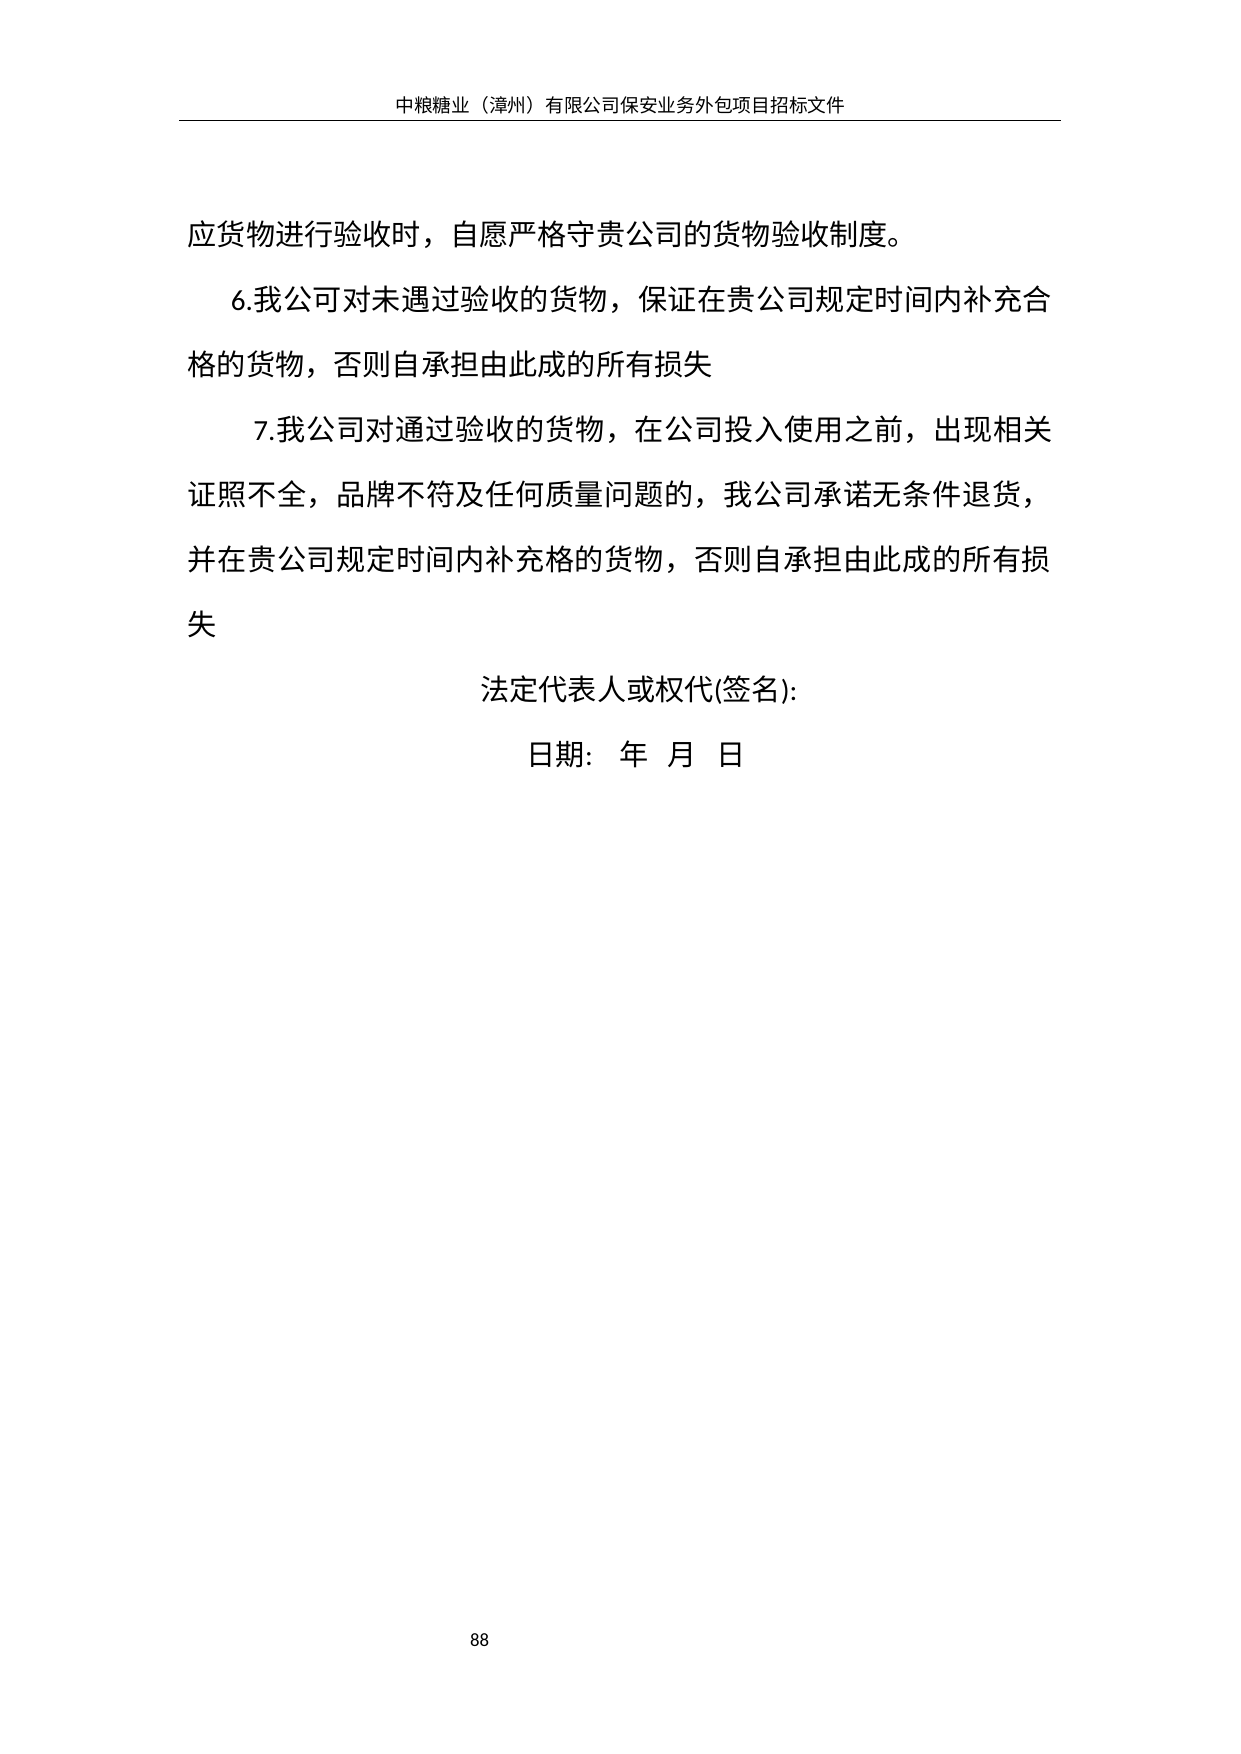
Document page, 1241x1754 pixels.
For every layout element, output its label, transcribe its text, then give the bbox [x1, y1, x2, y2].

text 6.我公可对未遇过验收的货物，保证在贵公司规定时间内补充合格的货物，否则自承担由此成的所有损失 [187, 265, 1053, 395]
text 法定代表人或权代(签名): [187, 655, 1053, 720]
text 7.我公司对通过验收的货物，在公司投入使用之前，出现相关证照不全，品牌不符及任何质量问题的，我公司承诺无条件退货，并在贵公司规定时间内补充格的货物，否则自承担由此成的所有损失 [187, 395, 1053, 655]
text 日期: 年 月 日 [187, 720, 1053, 785]
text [187, 200, 1053, 265]
